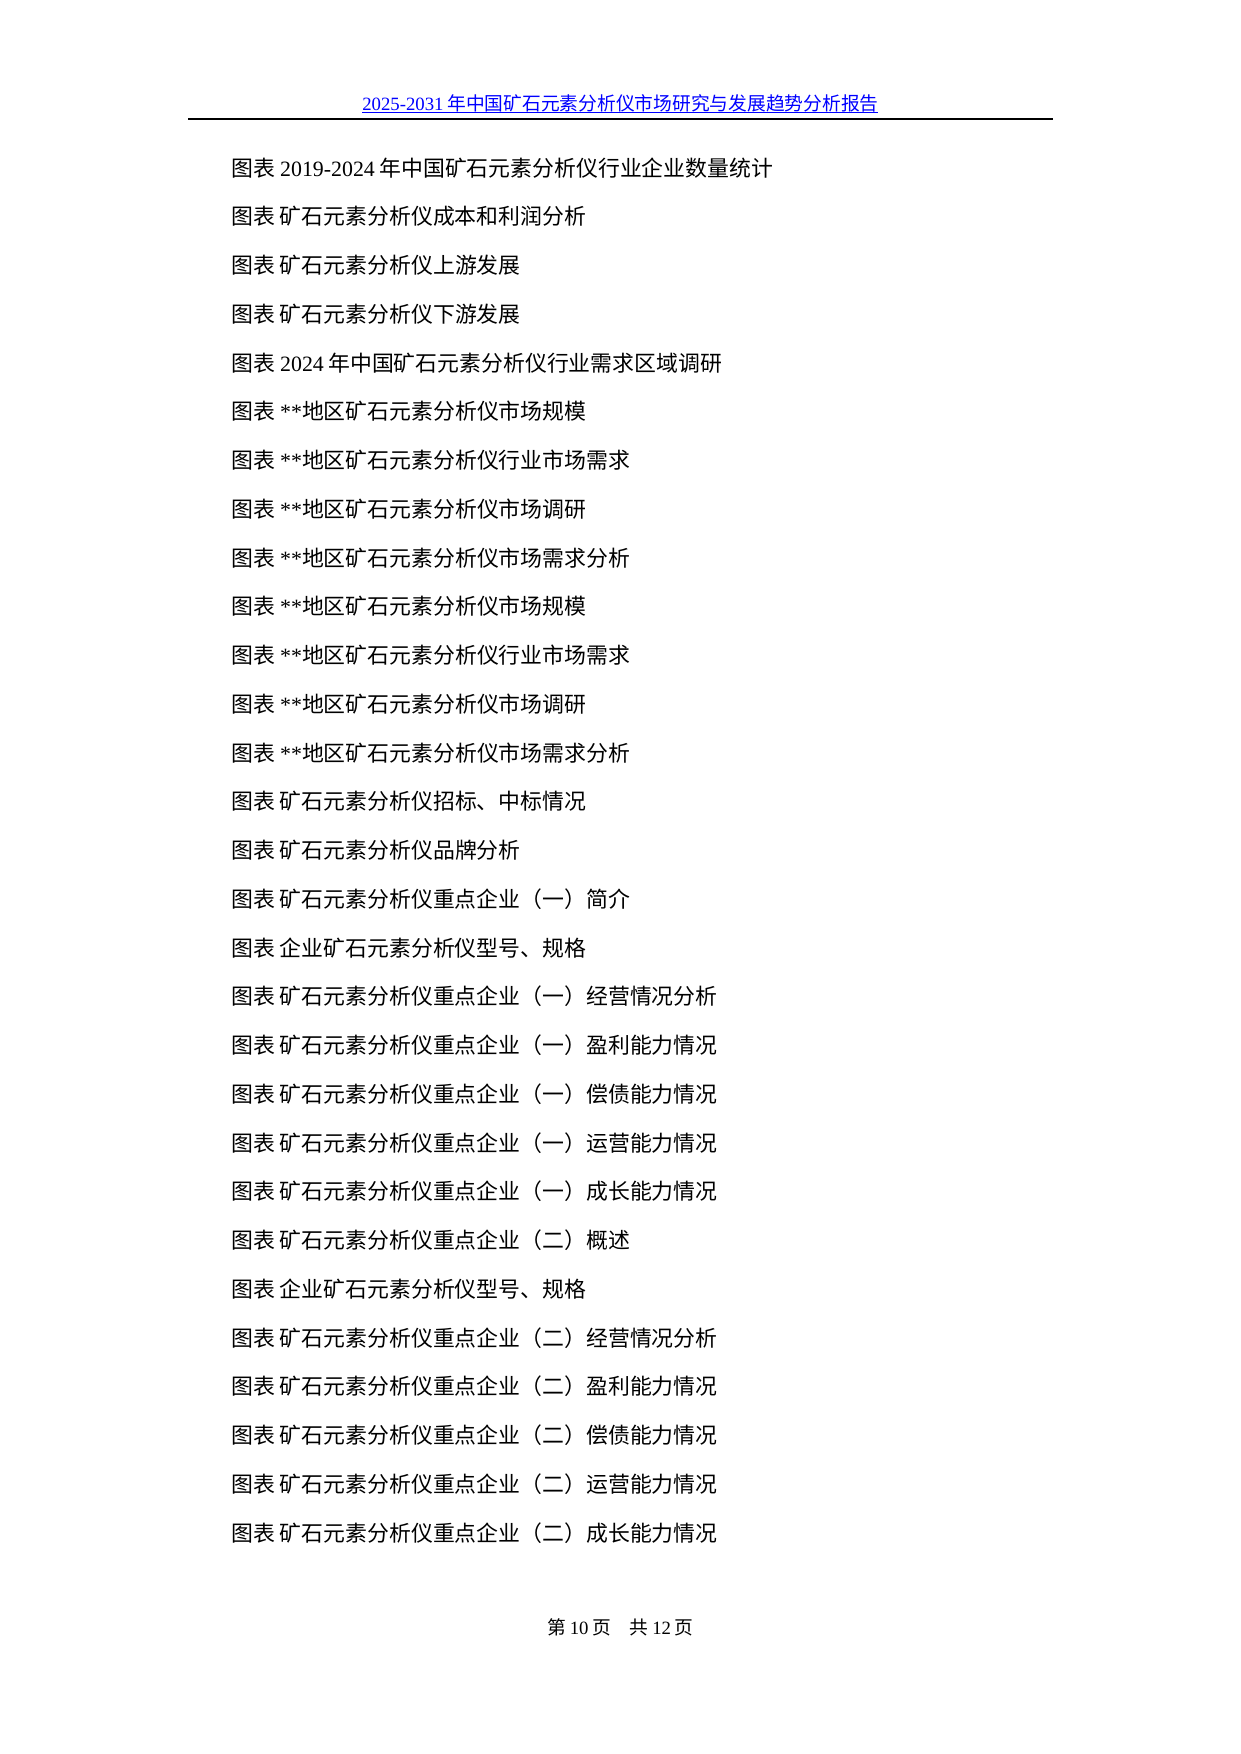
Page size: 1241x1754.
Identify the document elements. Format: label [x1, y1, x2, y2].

text [187, 150, 1053, 1548]
